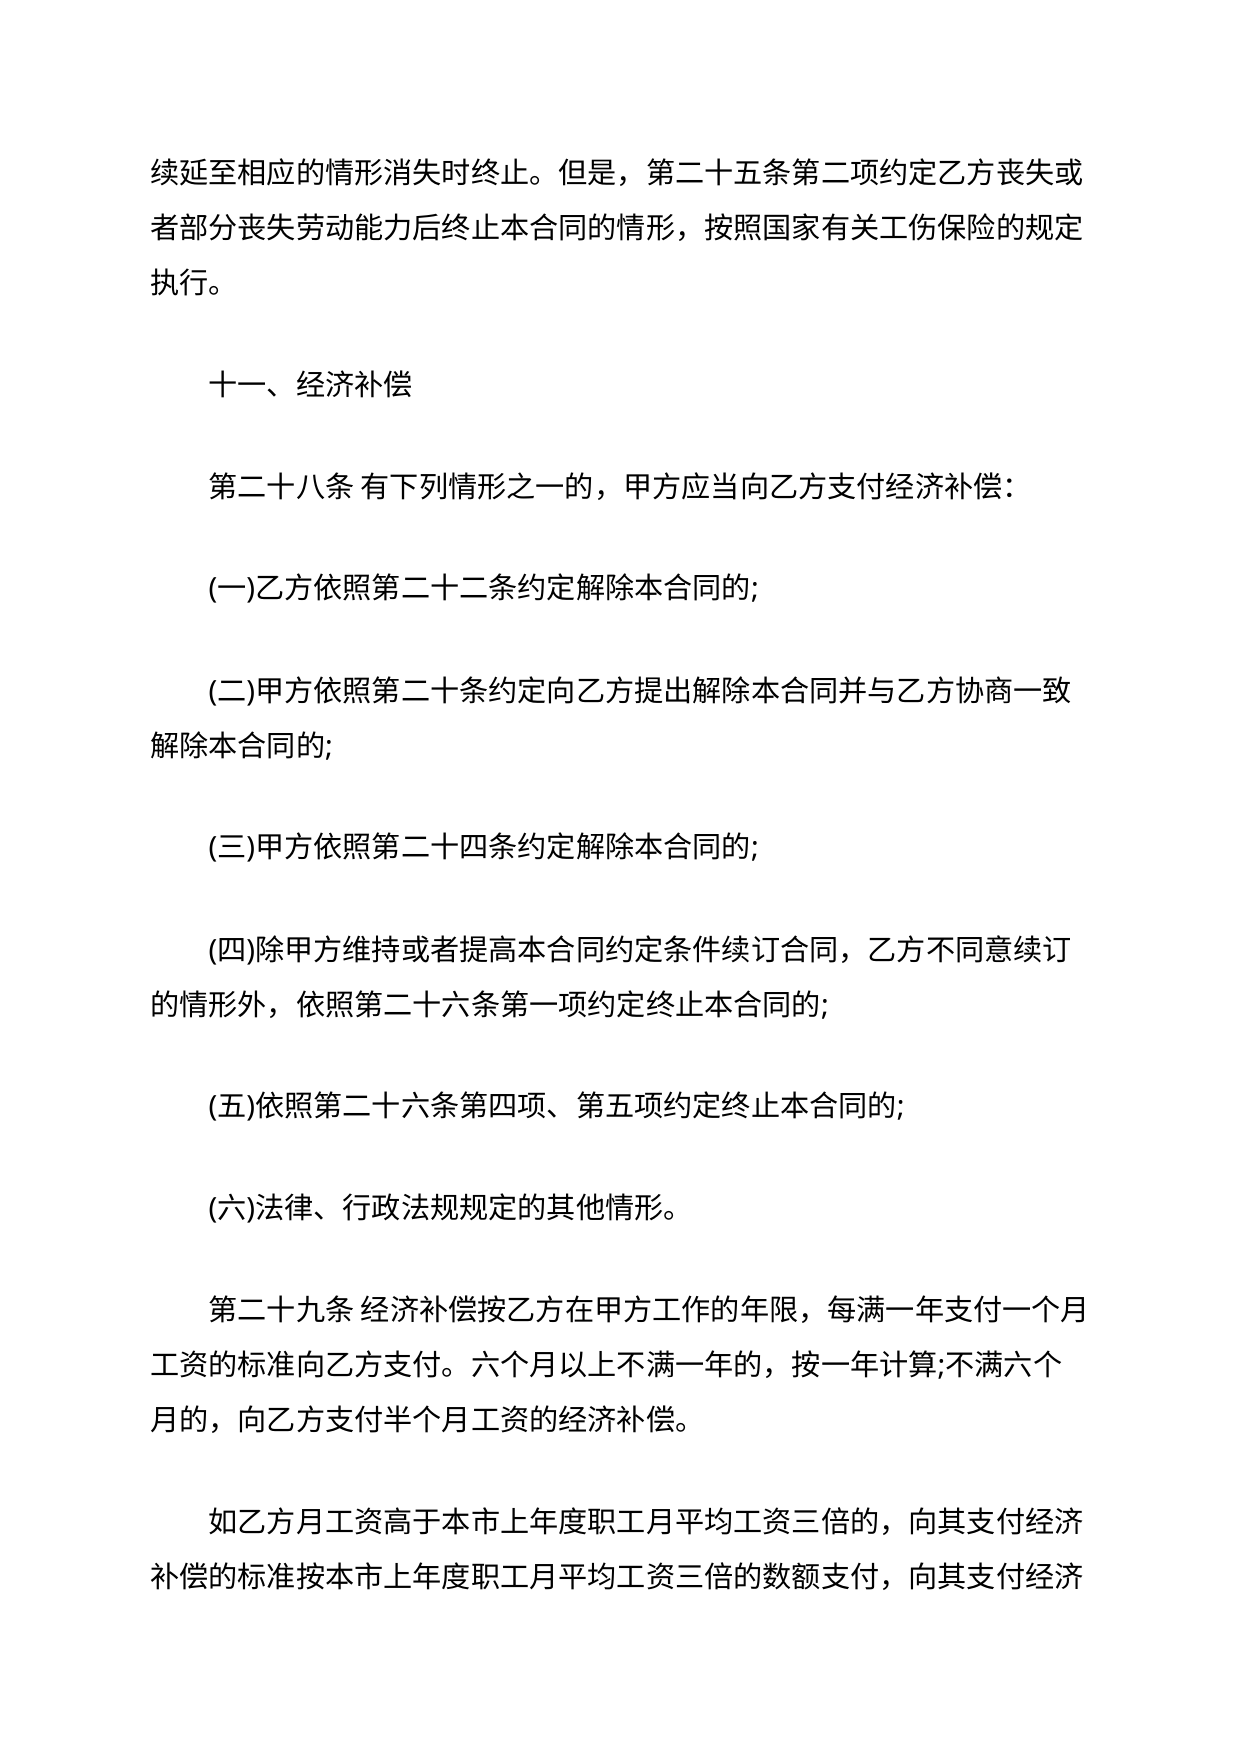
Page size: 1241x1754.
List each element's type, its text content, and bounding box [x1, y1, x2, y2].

text (四)除甲方维持或者提高本合同约定条件续订合同，乙方不同意续订的情形外，依照第二十六条第一项约定终止本合同的; [150, 926, 1090, 1023]
text (五)依照第二十六条第四项、第五项约定终止本合同的; [150, 1083, 1090, 1125]
text (六)法律、行政法规规定的其他情形。 [150, 1185, 1090, 1227]
text 第二十九条 经济补偿按乙方在甲方工作的年限，每满一年支付一个月工资的标准向乙方支付。六个月以上不满一年的，按一年计算;不满六个月的，向乙方支付半个月工资的经济补偿。 [150, 1287, 1090, 1439]
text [150, 1499, 1090, 1596]
text 十一、经济补偿 [150, 362, 1090, 404]
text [150, 150, 1090, 302]
text (三)甲方依照第二十四条约定解除本合同的; [150, 824, 1090, 866]
text 第二十八条 有下列情形之一的，甲方应当向乙方支付经济补偿： [150, 463, 1090, 506]
text (二)甲方依照第二十条约定向乙方提出解除本合同并与乙方协商一致解除本合同的; [150, 667, 1090, 764]
text (一)乙方依照第二十二条约定解除本合同的; [150, 565, 1090, 607]
